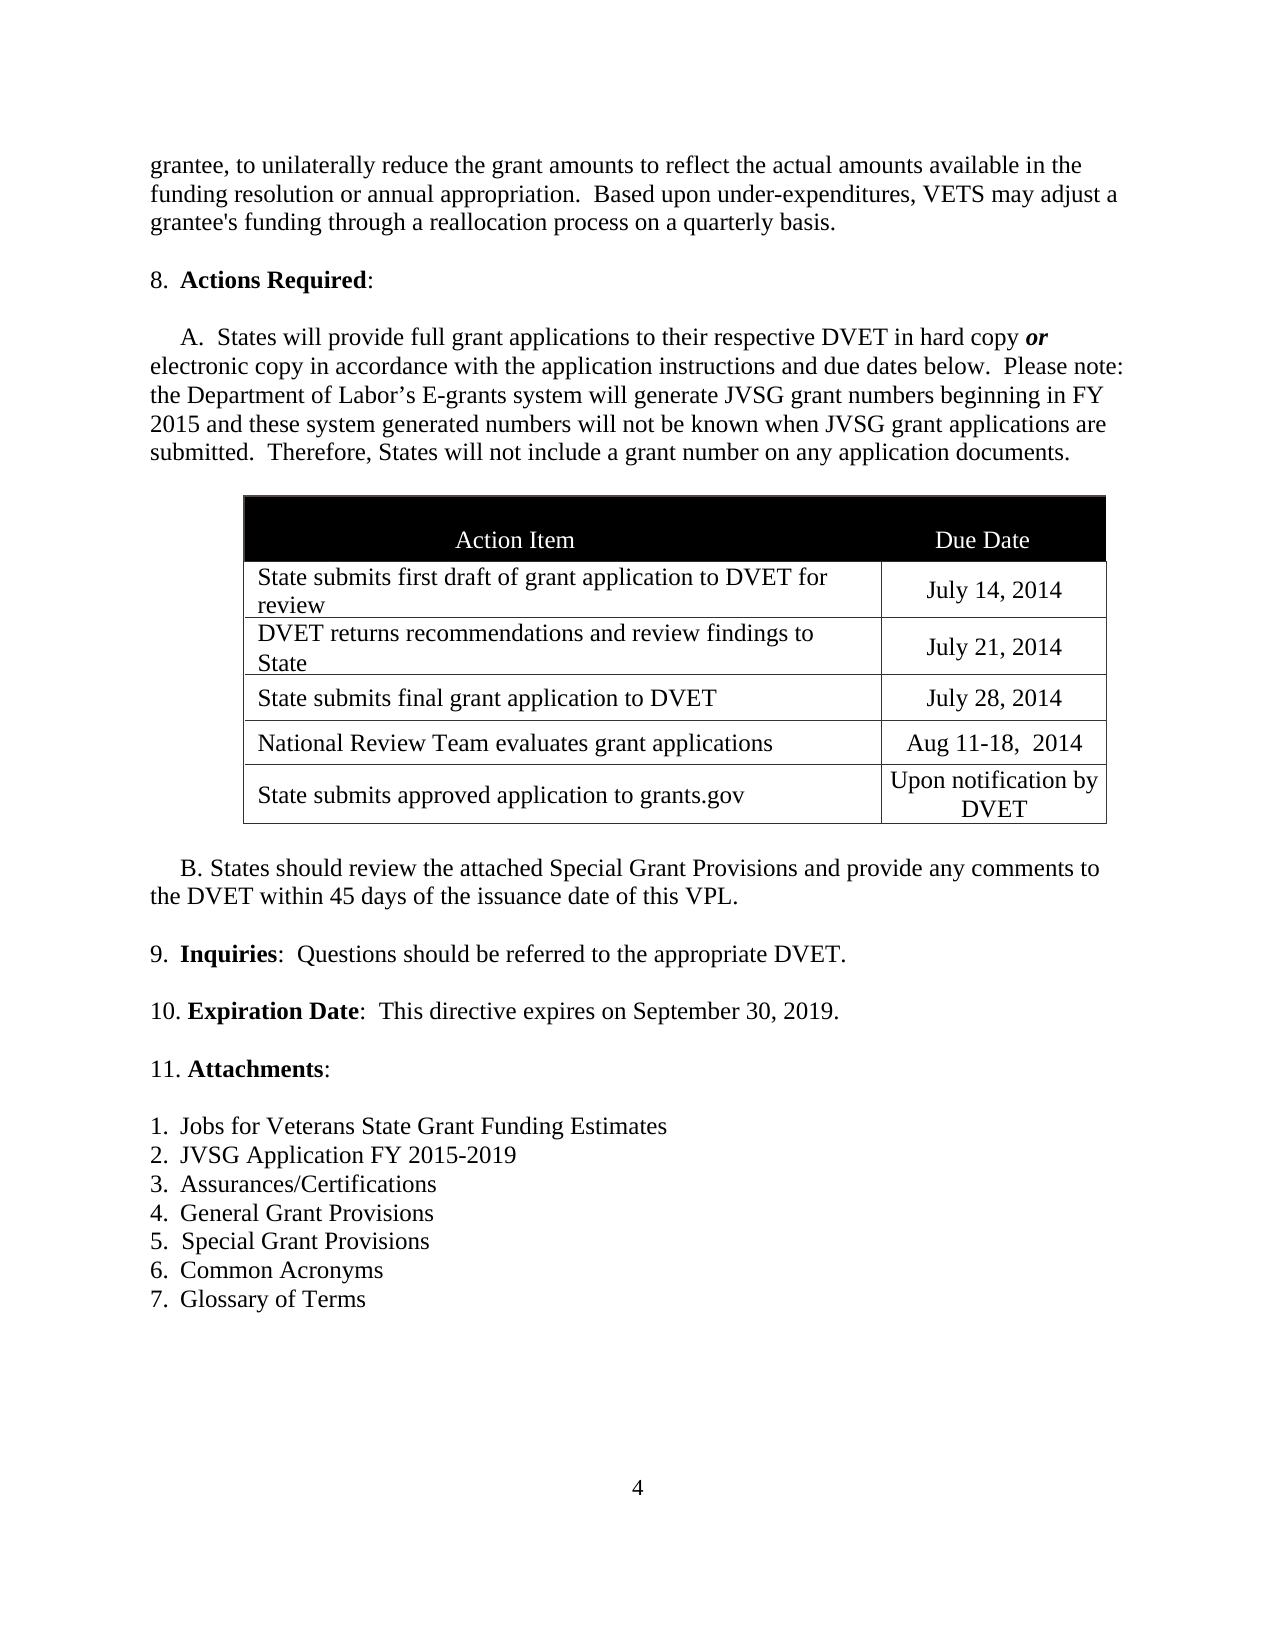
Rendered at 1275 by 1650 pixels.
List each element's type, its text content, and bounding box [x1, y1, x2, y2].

table_cell July 28, 2014 [882, 675, 1106, 720]
text 9. Inquiries: Questions should be referred to the appropriate DVET. [150, 939, 1125, 968]
text 10. Expiration Date: This directive expires on September 30, 2019. [150, 996, 1125, 1025]
text 11. Attachments: [150, 1054, 1125, 1083]
text 1. Jobs for Veterans State Grant Funding Estimates [150, 1111, 1125, 1140]
text 4. General Grant Provisions [150, 1198, 1125, 1226]
table_cell July 21, 2014 [882, 618, 1106, 674]
text 7. Glossary of Terms [150, 1284, 1125, 1313]
table_cell State submits approved application to grants.gov [244, 764, 881, 823]
table_cell State submits first draft of grant application to DVET for review [244, 562, 881, 617]
text 8. Actions Required: [150, 265, 1125, 294]
table_cell Aug 11-18, 2014 [882, 721, 1106, 764]
text 2. JVSG Application FY 2015-2019 [150, 1140, 1125, 1169]
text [150, 150, 1125, 236]
table_header Action Item Due Date [245, 497, 1106, 561]
text 5. Special Grant Provisions [150, 1226, 1125, 1255]
table_cell July 14, 2014 [882, 562, 1106, 617]
table_cell State submits final grant application to DVET [244, 674, 881, 720]
text A. States will provide full grant applications to their respective DVET in hard copy or electronic copy in accordance with the application instructions and due dates below. Please note: the Department of Labor’s E-grants system will generate JVSG grant numbers beginning in FY 2015 and these system generated numbers will not be known when JVSG grant applications are submitted. Therefore, States will not include a grant number on any application documents. [150, 322, 1125, 466]
table_cell Upon notification by DVET [882, 765, 1106, 823]
text 6. Common Acronyms [150, 1255, 1125, 1284]
table_cell National Review Team evaluates grant applications [244, 720, 881, 764]
text B. States should review the attached Special Grant Provisions and provide any comments to the DVET within 45 days of the issuance date of this VPL. [150, 853, 1125, 910]
table_cell DVET returns recommendations and review findings to State [244, 617, 881, 674]
text 3. Assurances/Certifications [150, 1169, 1125, 1198]
